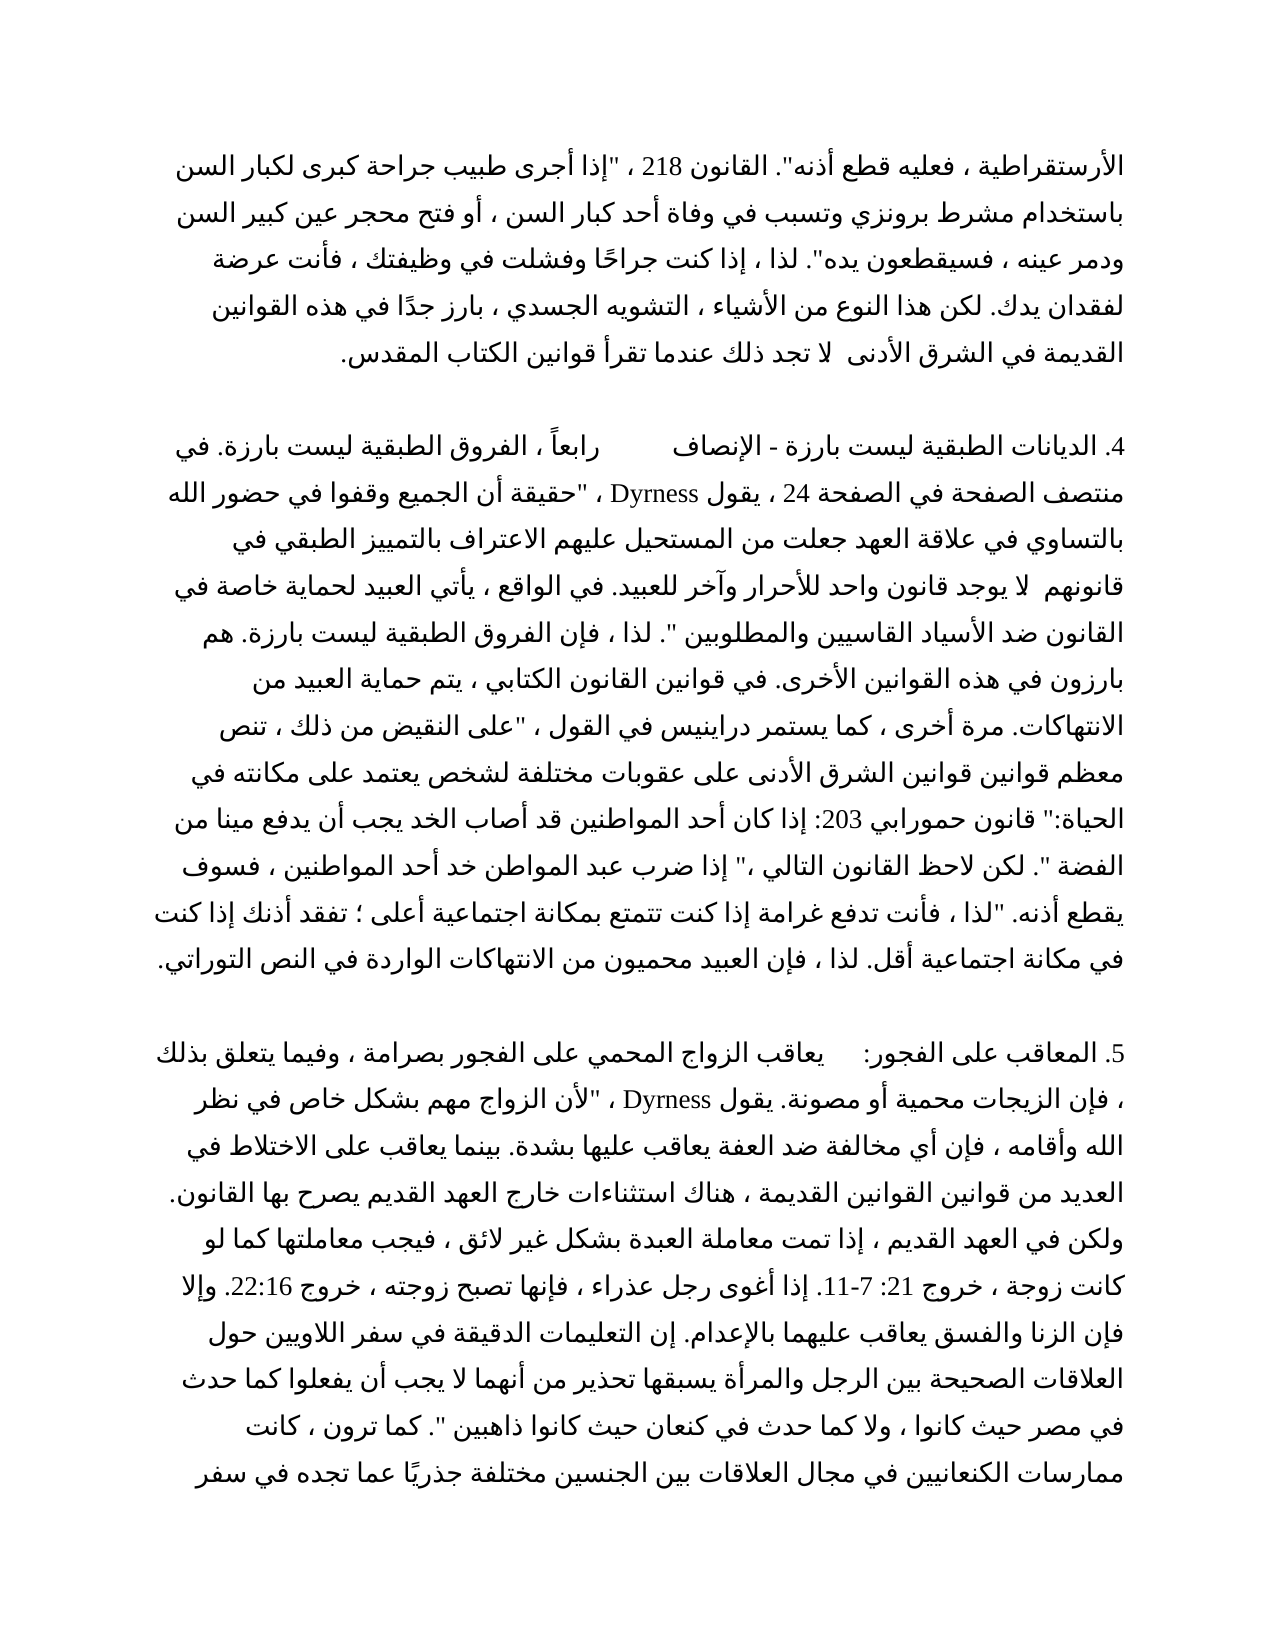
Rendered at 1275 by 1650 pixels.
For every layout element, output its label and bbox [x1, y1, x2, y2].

text [150, 150, 1125, 1488]
